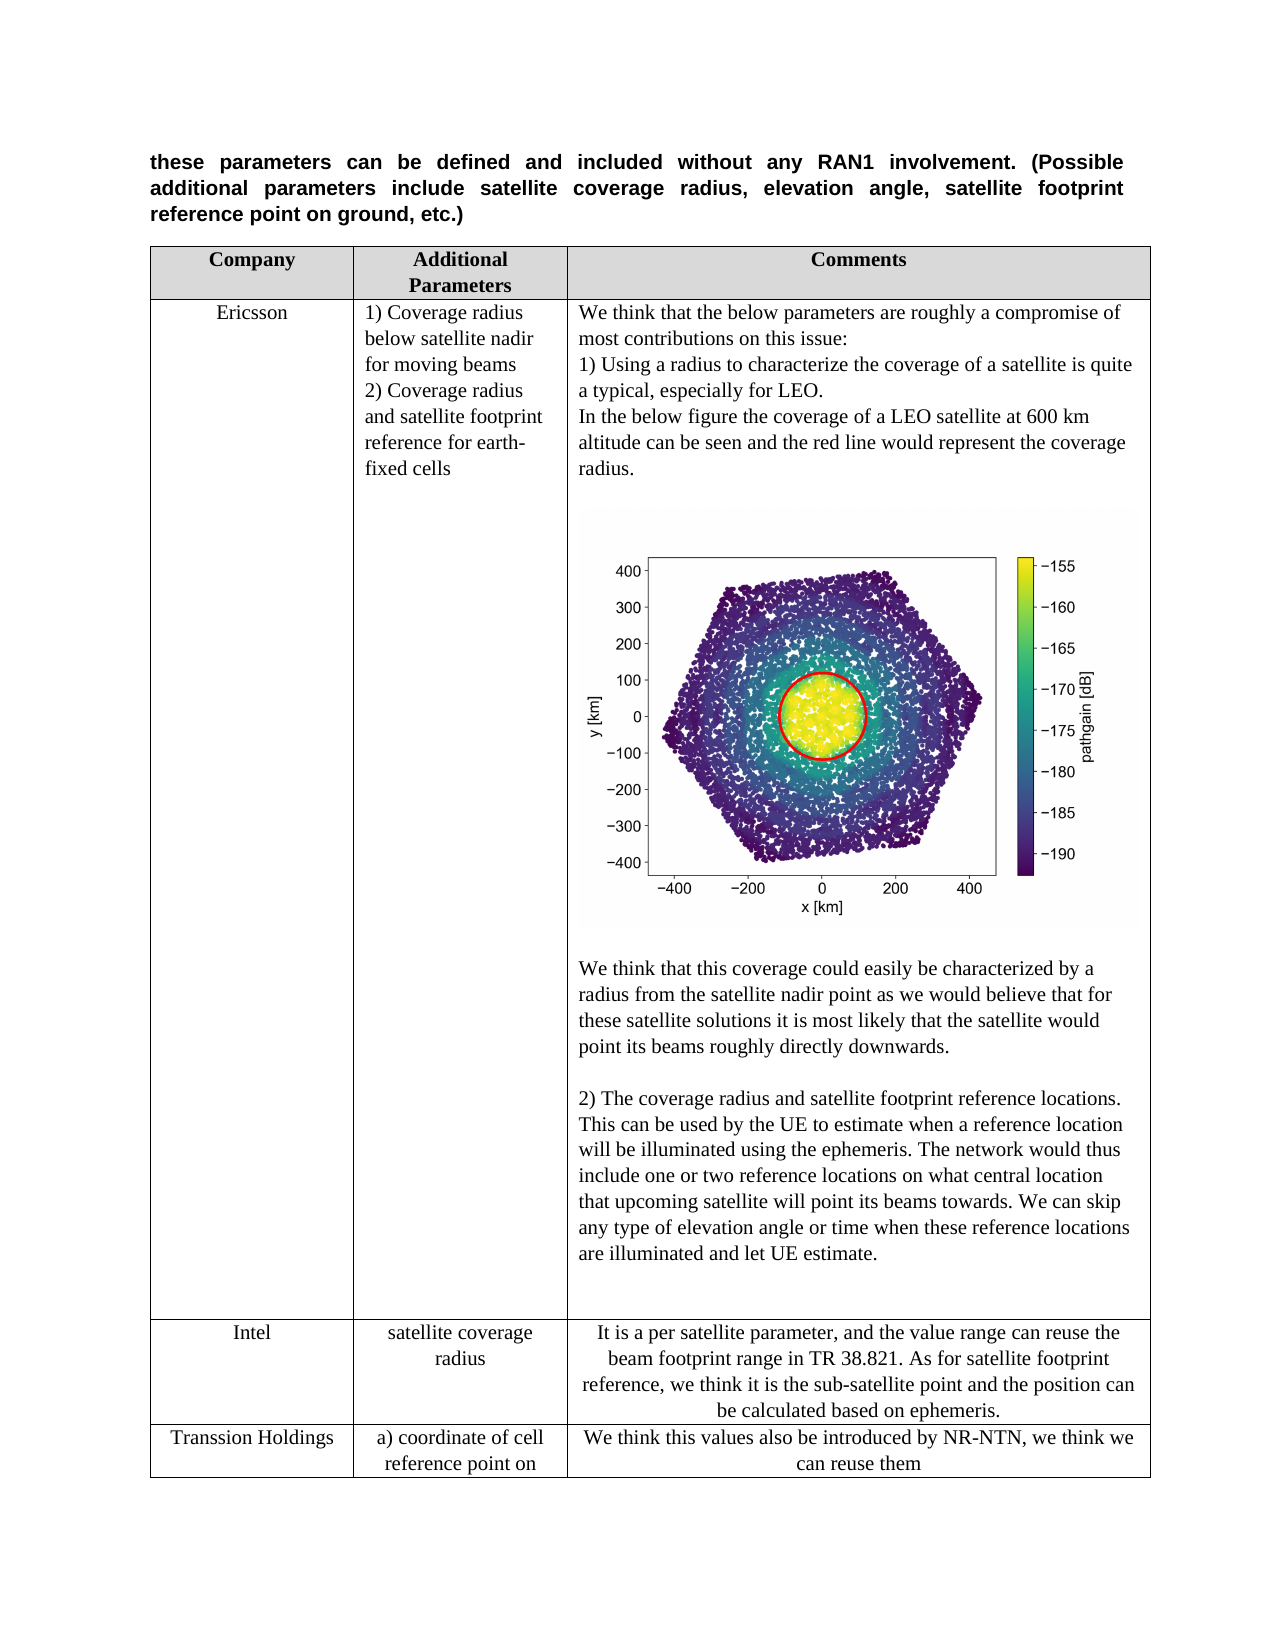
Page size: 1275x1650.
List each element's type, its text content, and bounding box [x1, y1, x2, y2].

table_cell 1) Coverage radius below satellite nadir for moving beams 2) Coverage radius and satellite footprint reference for earth-fixed cells [354, 300, 567, 1319]
table_header Comments [568, 247, 1150, 299]
picture [578, 507, 1139, 928]
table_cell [568, 1425, 1150, 1477]
table_header Additional Parameters [354, 247, 567, 299]
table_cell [354, 1425, 567, 1477]
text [150, 150, 1125, 226]
table_cell Ericsson [151, 300, 353, 1319]
table_cell It is a per satellite parameter, and the value range can reuse the beam footprint range in TR 38.821. As for satellite footprint reference, we think it is the sub-satellite point and the position can be calculated based on ephemeris. [568, 1320, 1150, 1424]
table_cell Transsion Holdings [151, 1425, 353, 1477]
table_header Company [151, 247, 353, 299]
table_cell We think that the below parameters are roughly a compromise of most contributions on this issue: 1) Using a radius to characterize the coverage of a satellite is quite a typical, especially for LEO. In the below figure the coverage of a LEO satellite at 600 km altitude can be seen and the red line would represent the coverage radius. We think that this coverage could easily be characterized by a radius from the satellite nadir point as we would believe that for these satellite solutions it is most likely that the satellite would point its beams roughly directly downwards. 2) The coverage radius and satellite footprint reference locations. This can be used by the UE to estimate when a reference location will be illuminated using the ephemeris. The network would thus include one or two reference locations on what central location that upcoming satellite will point its beams towards. We can skip any type of elevation angle or time when these reference locations are illuminated and let UE estimate. [568, 300, 1150, 1319]
table_cell satellite coverage radius [354, 1320, 567, 1424]
table_cell Intel [151, 1320, 353, 1424]
